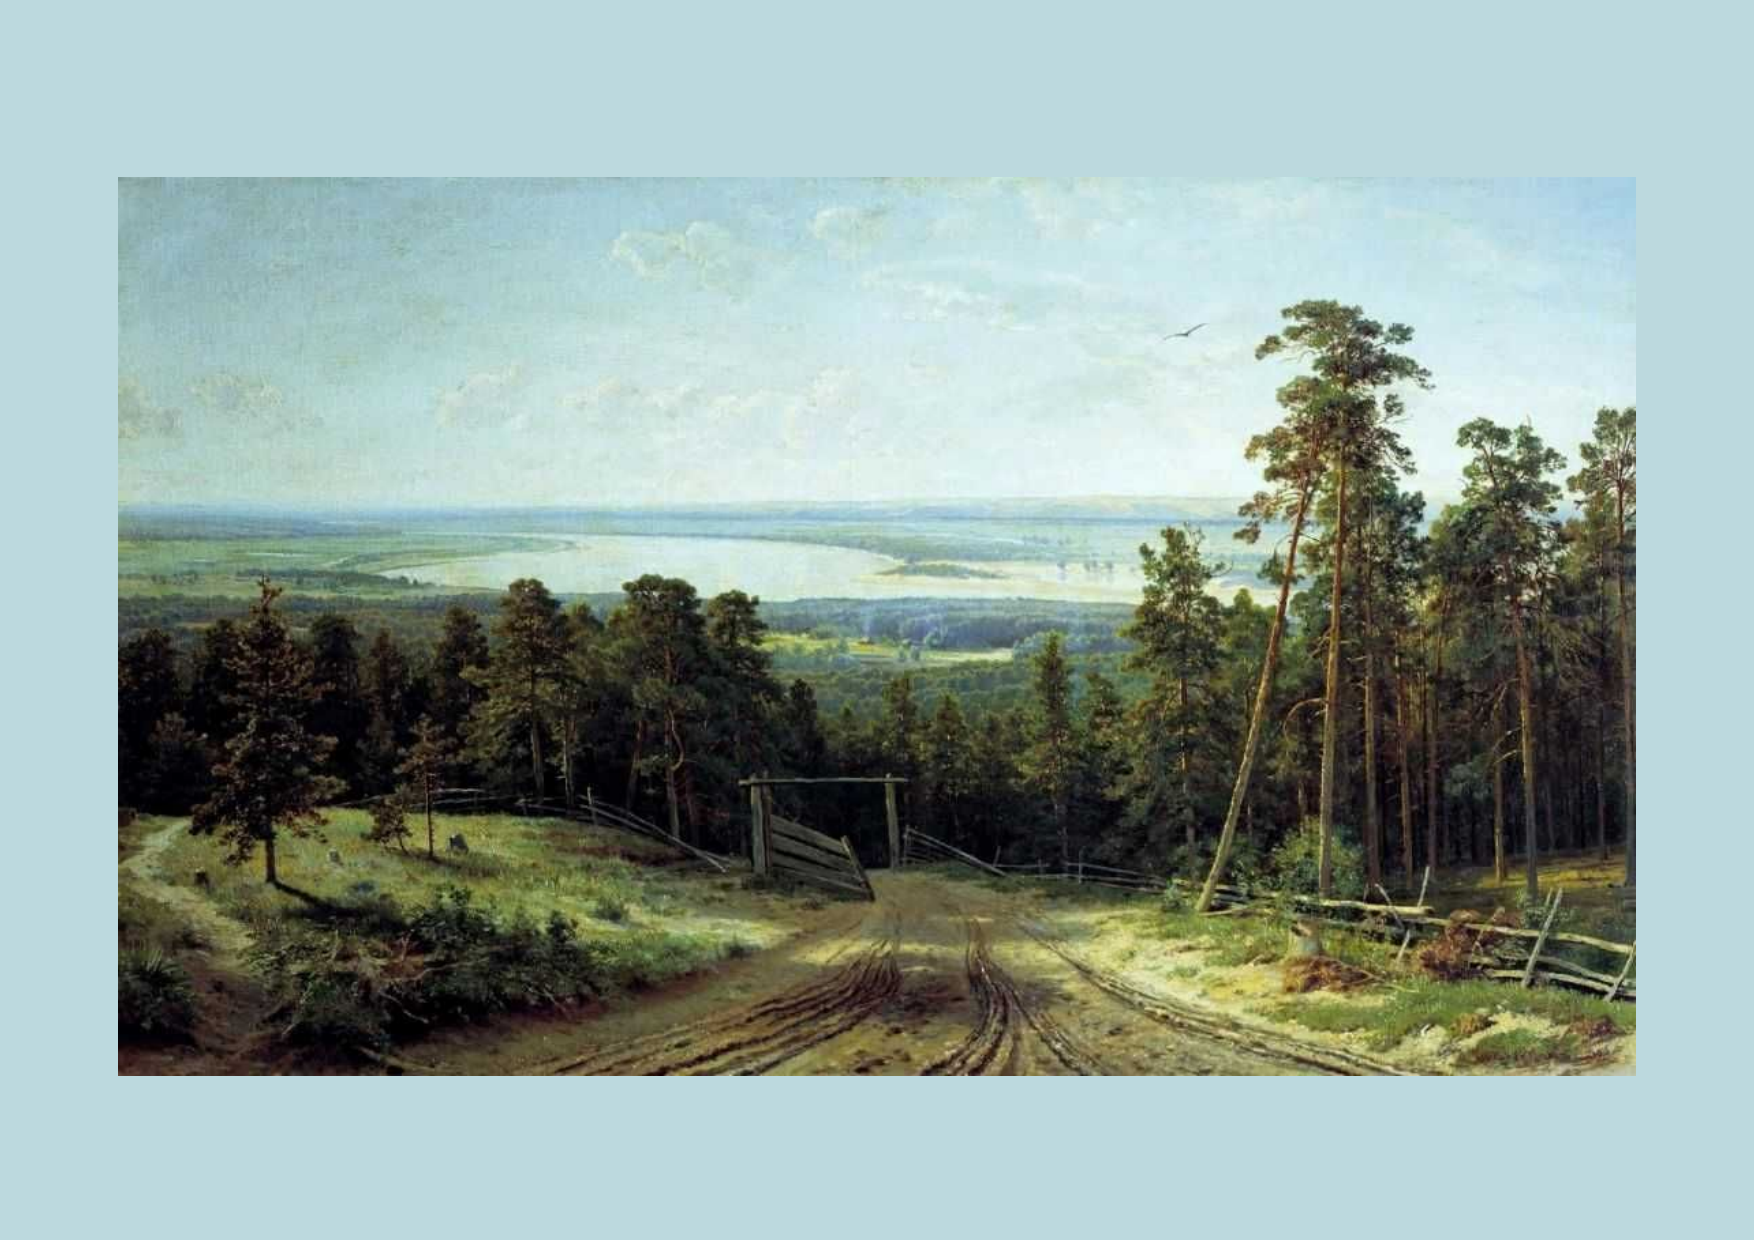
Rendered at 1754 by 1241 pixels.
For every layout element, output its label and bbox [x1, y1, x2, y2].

picture [118, 177, 1636, 1076]
